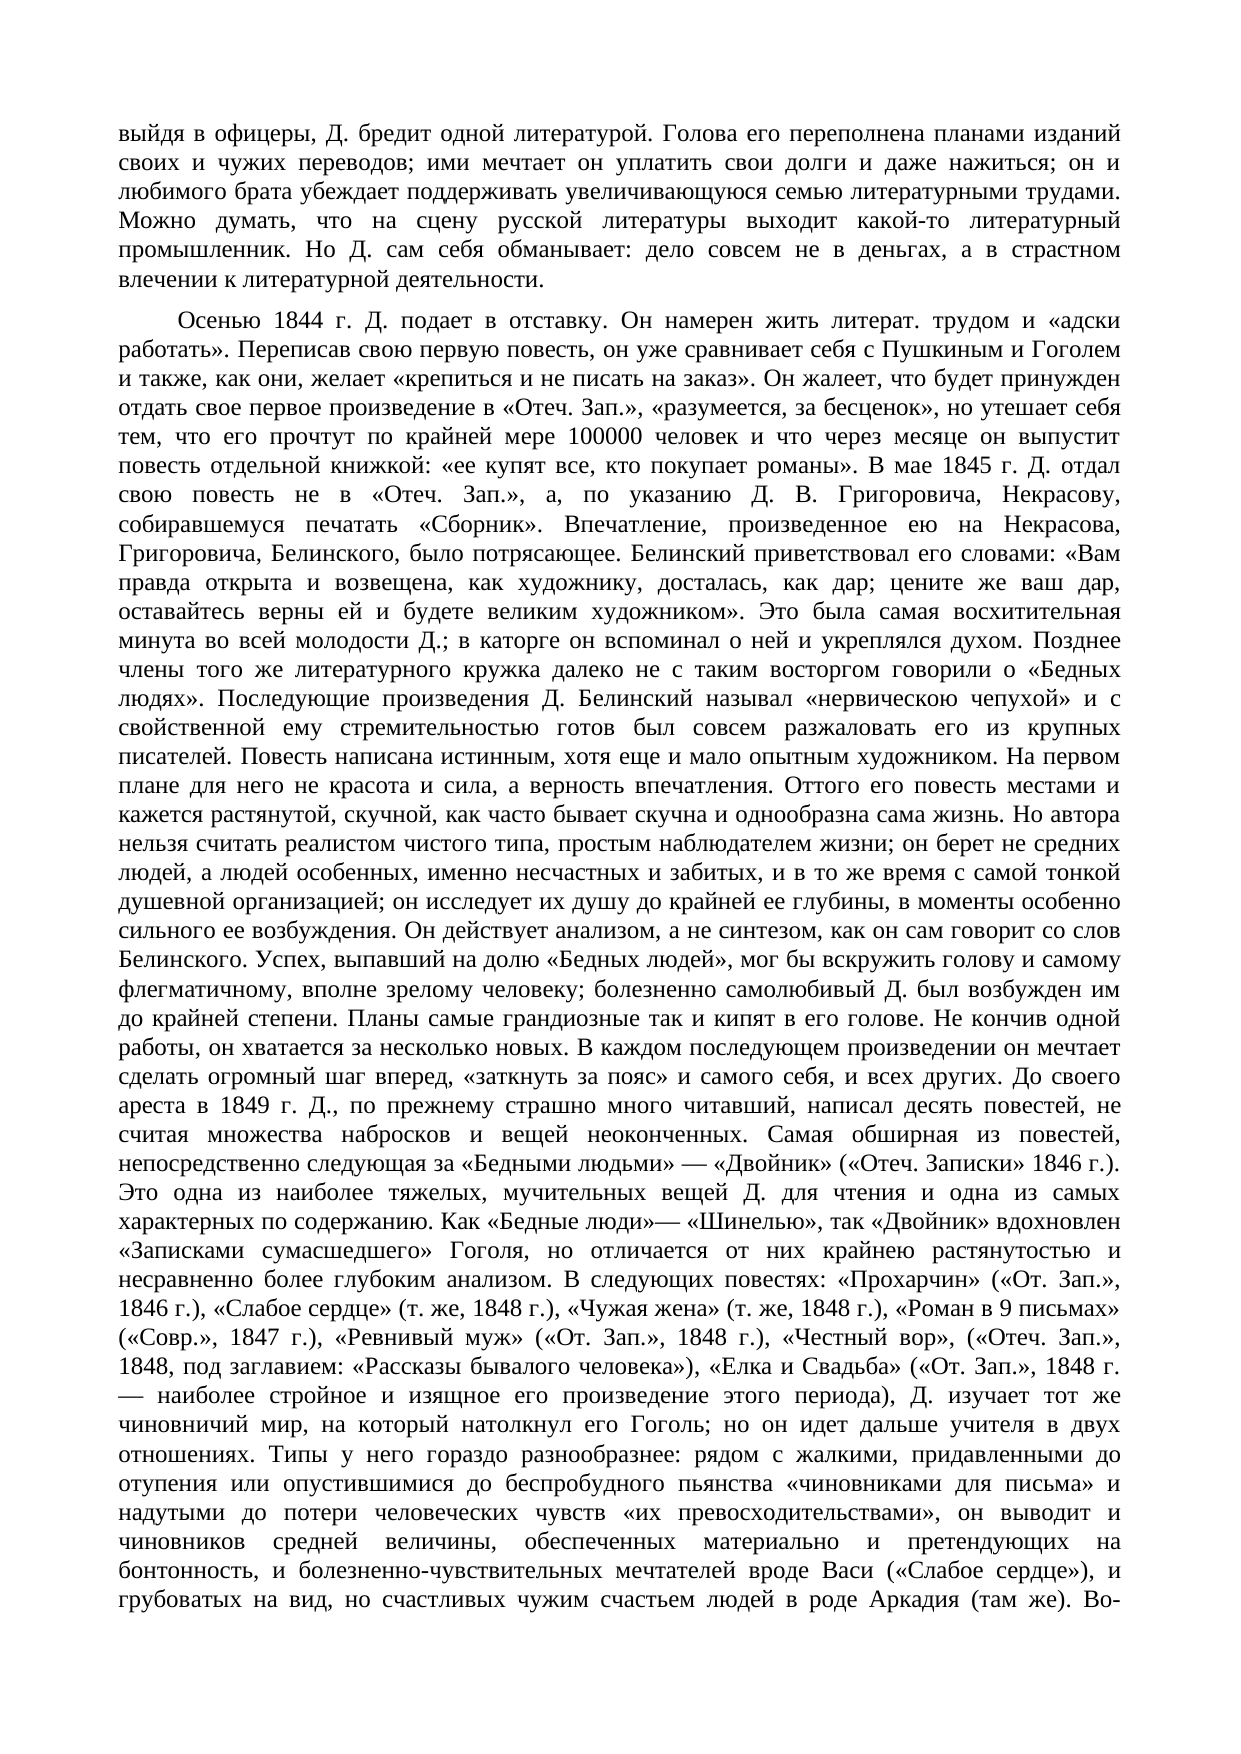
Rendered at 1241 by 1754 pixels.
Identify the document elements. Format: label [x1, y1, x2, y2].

text [118, 118, 1122, 292]
text [118, 305, 1122, 1613]
